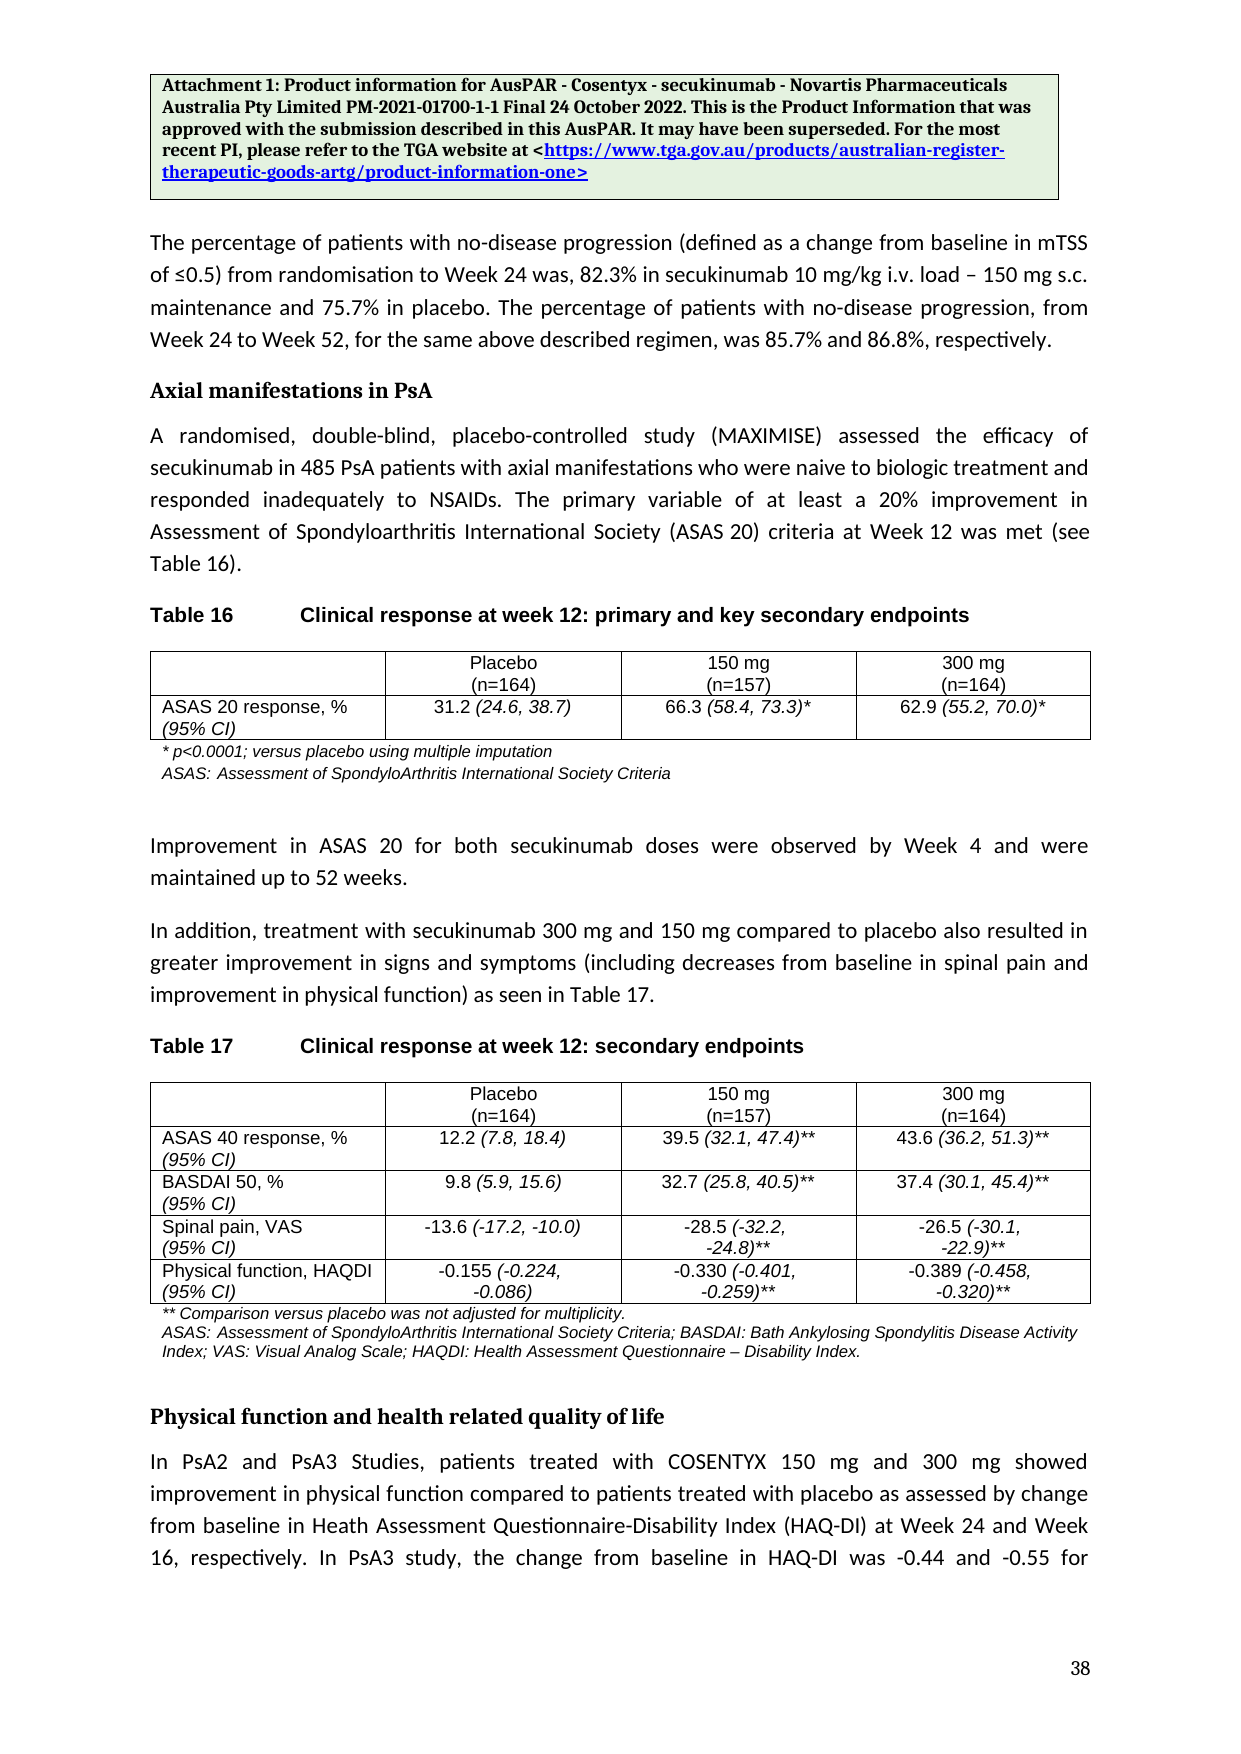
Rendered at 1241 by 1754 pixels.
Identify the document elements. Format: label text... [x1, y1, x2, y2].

table_header [151, 1083, 385, 1126]
text Table 16 Clinical response at week 12: primary and key secondary endpoints [150, 602, 1090, 626]
table_cell -0.155 (-0.224, -0.086) [386, 1260, 621, 1303]
table_cell -26.5 (-30.1, -22.9)** [857, 1216, 1090, 1259]
text In addition, treatment with secukinumab 300 mg and 150 mg compared to placebo also resulted in greater improvement in signs and symptoms (including decreases from baseline in spinal pain and improvement in physical function) as seen in Table 17. [150, 916, 1090, 1009]
table_header [151, 652, 385, 695]
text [150, 1447, 1090, 1571]
table_header 300 mg (n=164) [857, 652, 1090, 695]
table_cell ** Comparison versus placebo was not adjusted for multiplicity. ASAS: Assessment of SpondyloArthritis International Society Criteria; BASDAI: Bath Ankylosing Spondylitis Disease Activity Index; VAS: Visual Analog Scale; HAQDI: Health Assessment Questionnaire – Disability Index. [151, 1304, 1091, 1361]
table_cell * p<0.0001; versus placebo using multiple imputation ASAS: Assessment of SpondyloArthritis International Society Criteria [151, 740, 1091, 783]
table_cell 9.8 (5.9, 15.6) [386, 1171, 621, 1214]
text Axial manifestations in PsA [150, 378, 1090, 404]
table_cell 37.4 (30.1, 45.4)** [857, 1171, 1090, 1214]
text Table 17 Clinical response at week 12: secondary endpoints [150, 1034, 1090, 1058]
table_cell Spinal pain, VAS (95% CI) [151, 1216, 385, 1259]
table_cell ASAS 40 response, % (95% CI) [151, 1127, 385, 1170]
table_cell -28.5 (-32.2, -24.8)** [622, 1216, 856, 1259]
table_cell 66.3 (58.4, 73.3)* [622, 696, 856, 739]
table_cell ASAS 20 response, % (95% CI) [151, 696, 385, 739]
table_cell BASDAI 50, % (95% CI) [151, 1171, 385, 1214]
table_cell Physical function, HAQDI (95% CI) [151, 1260, 385, 1303]
table_header 300 mg (n=164) [857, 1083, 1090, 1126]
table_cell 43.6 (36.2, 51.3)** [857, 1127, 1090, 1170]
table_header Placebo (n=164) [386, 1083, 621, 1126]
text Physical function and health related quality of life [150, 1404, 1090, 1430]
table_cell -13.6 (-17.2, -10.0) [386, 1216, 621, 1259]
table_cell -0.389 (-0.458, -0.320)** [857, 1260, 1090, 1303]
table_header 150 mg (n=157) [622, 1083, 856, 1126]
table_header 150 mg (n=157) [622, 652, 856, 695]
text The percentage of patients with no-disease progression (defined as a change from baseline in mTSS of ≤0.5) from randomisation to Week 24 was, 82.3% in secukinumab 10 mg/kg i.v. load – 150 mg s.c. maintenance and 75.7% in placebo. The percentage of patients with no-disease progression, from Week 24 to Week 52, for the same above described regimen, was 85.7% and 86.8%, respectively. [150, 228, 1090, 353]
table_header Placebo (n=164) [386, 652, 621, 695]
table_cell 39.5 (32.1, 47.4)** [622, 1127, 856, 1170]
table_cell 31.2 (24.6, 38.7) [386, 696, 621, 739]
text Improvement in ASAS 20 for both secukinumab doses were observed by Week 4 and were maintained up to 52 weeks. [150, 831, 1090, 891]
table_cell 62.9 (55.2, 70.0)* [857, 696, 1090, 739]
table_cell 12.2 (7.8, 18.4) [386, 1127, 621, 1170]
text A randomised, double-blind, placebo-controlled study (MAXIMISE) assessed the efficacy of secukinumab in 485 PsA patients with axial manifestations who were naive to biologic treatment and responded inadequately to NSAIDs. The primary variable of at least a 20% improvement in Assessment of Spondyloarthritis International Society (ASAS 20) criteria at Week 12 was met (see Table 16). [150, 421, 1090, 577]
table_cell 32.7 (25.8, 40.5)** [622, 1171, 856, 1214]
table_cell -0.330 (-0.401, -0.259)** [622, 1260, 856, 1303]
